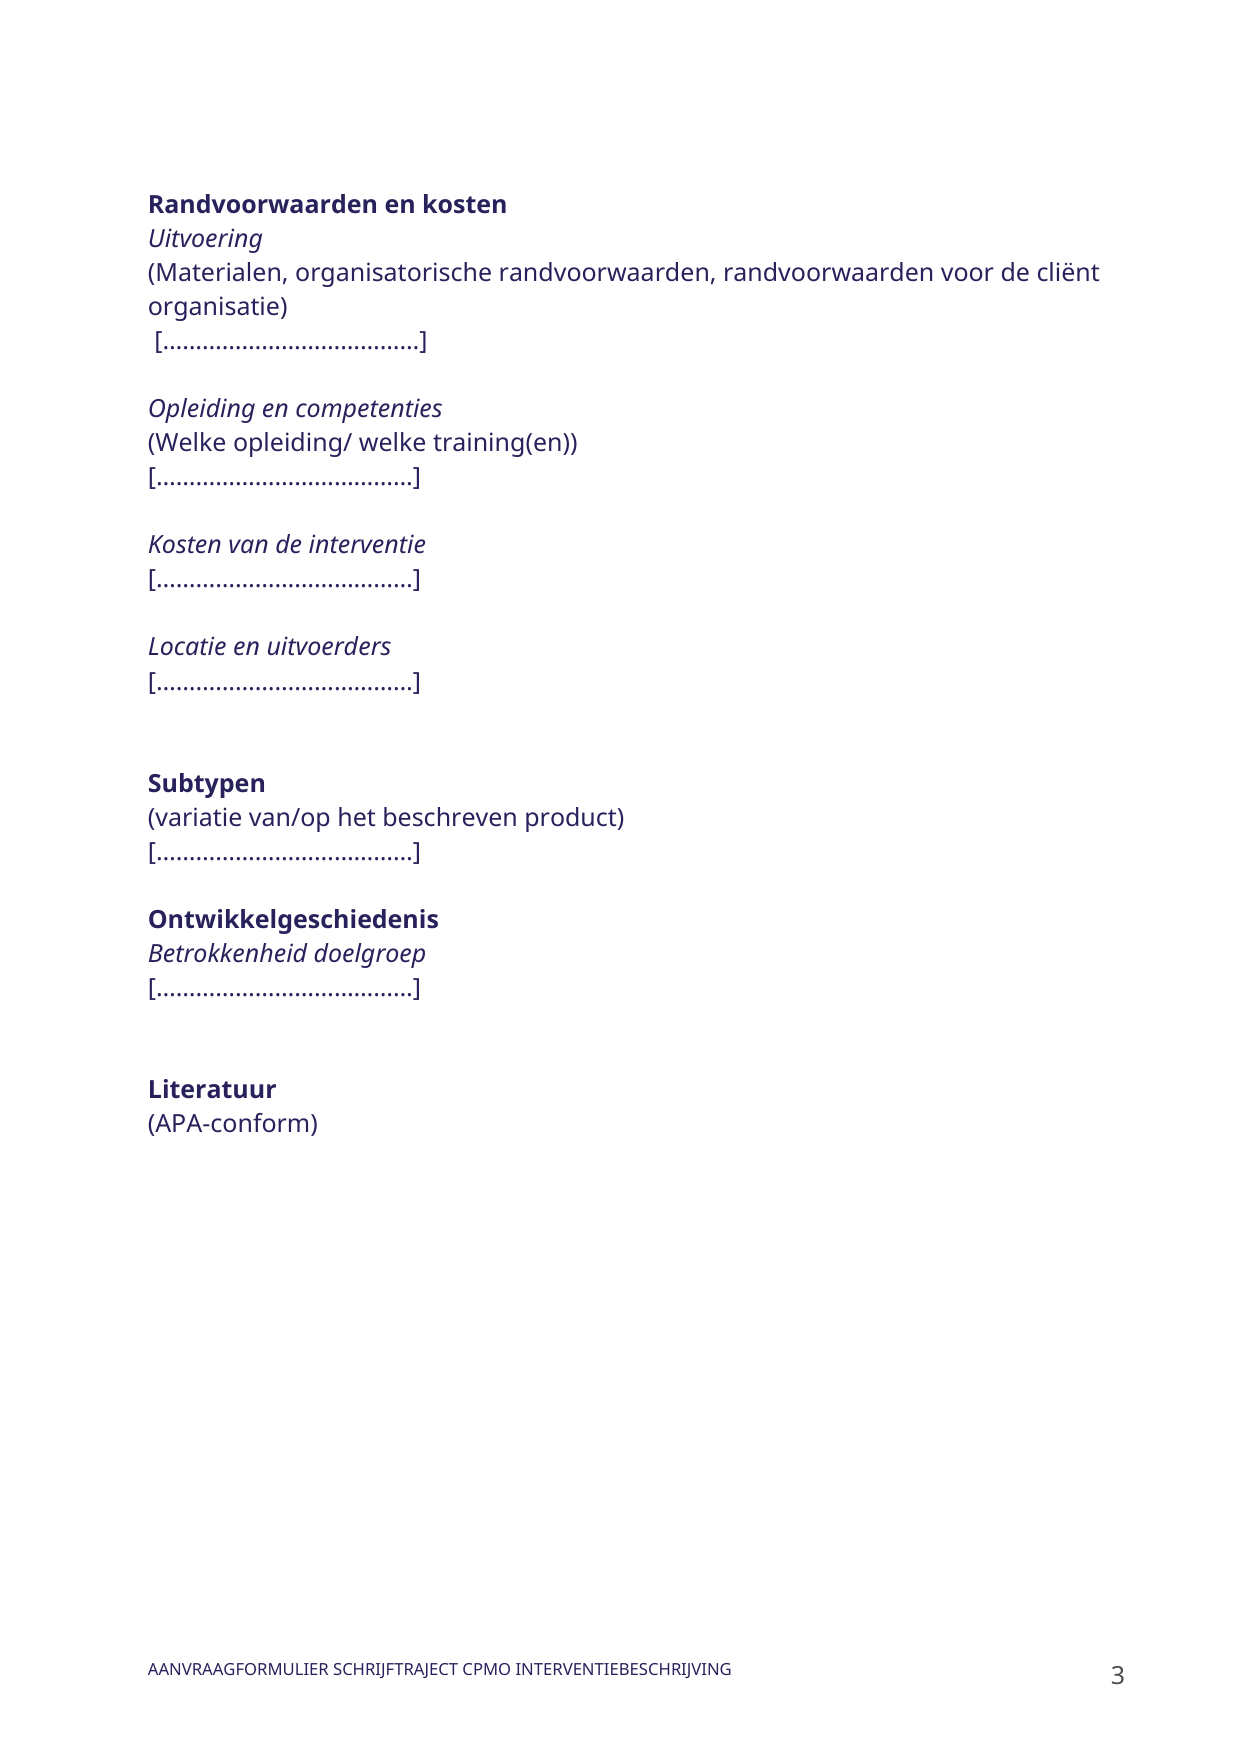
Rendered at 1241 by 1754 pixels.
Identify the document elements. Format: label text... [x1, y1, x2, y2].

text Kosten van de interventie [148, 527, 1125, 561]
text Randvoorwaarden en kosten [148, 186, 1125, 220]
text Literatuur [148, 1072, 1125, 1106]
text Opleiding en competenties [148, 391, 1125, 425]
text […………………………………] [148, 663, 1125, 697]
text (variatie van/op het beschreven product) [148, 799, 1125, 833]
text Ontwikkelgeschiedenis [148, 902, 1125, 936]
text Betrokkenheid doelgroep [148, 936, 1125, 970]
text […………………………………] [148, 833, 1125, 867]
text (Materialen, organisatorische randvoorwaarden, randvoorwaarden voor de cliënt [148, 254, 1125, 288]
text organisatie) [148, 288, 1125, 322]
text […………………………………] [148, 970, 1125, 1004]
text (APA-conform) [148, 1106, 1125, 1140]
text Uitvoering [148, 220, 1125, 254]
text Locatie en uitvoerders [148, 629, 1125, 663]
text […………………………………] [148, 459, 1125, 493]
text […………………………………] [148, 561, 1125, 595]
text […………………………………] [148, 322, 1125, 357]
text Subtypen [148, 765, 1125, 799]
text (Welke opleiding/ welke training(en)) [148, 425, 1125, 459]
